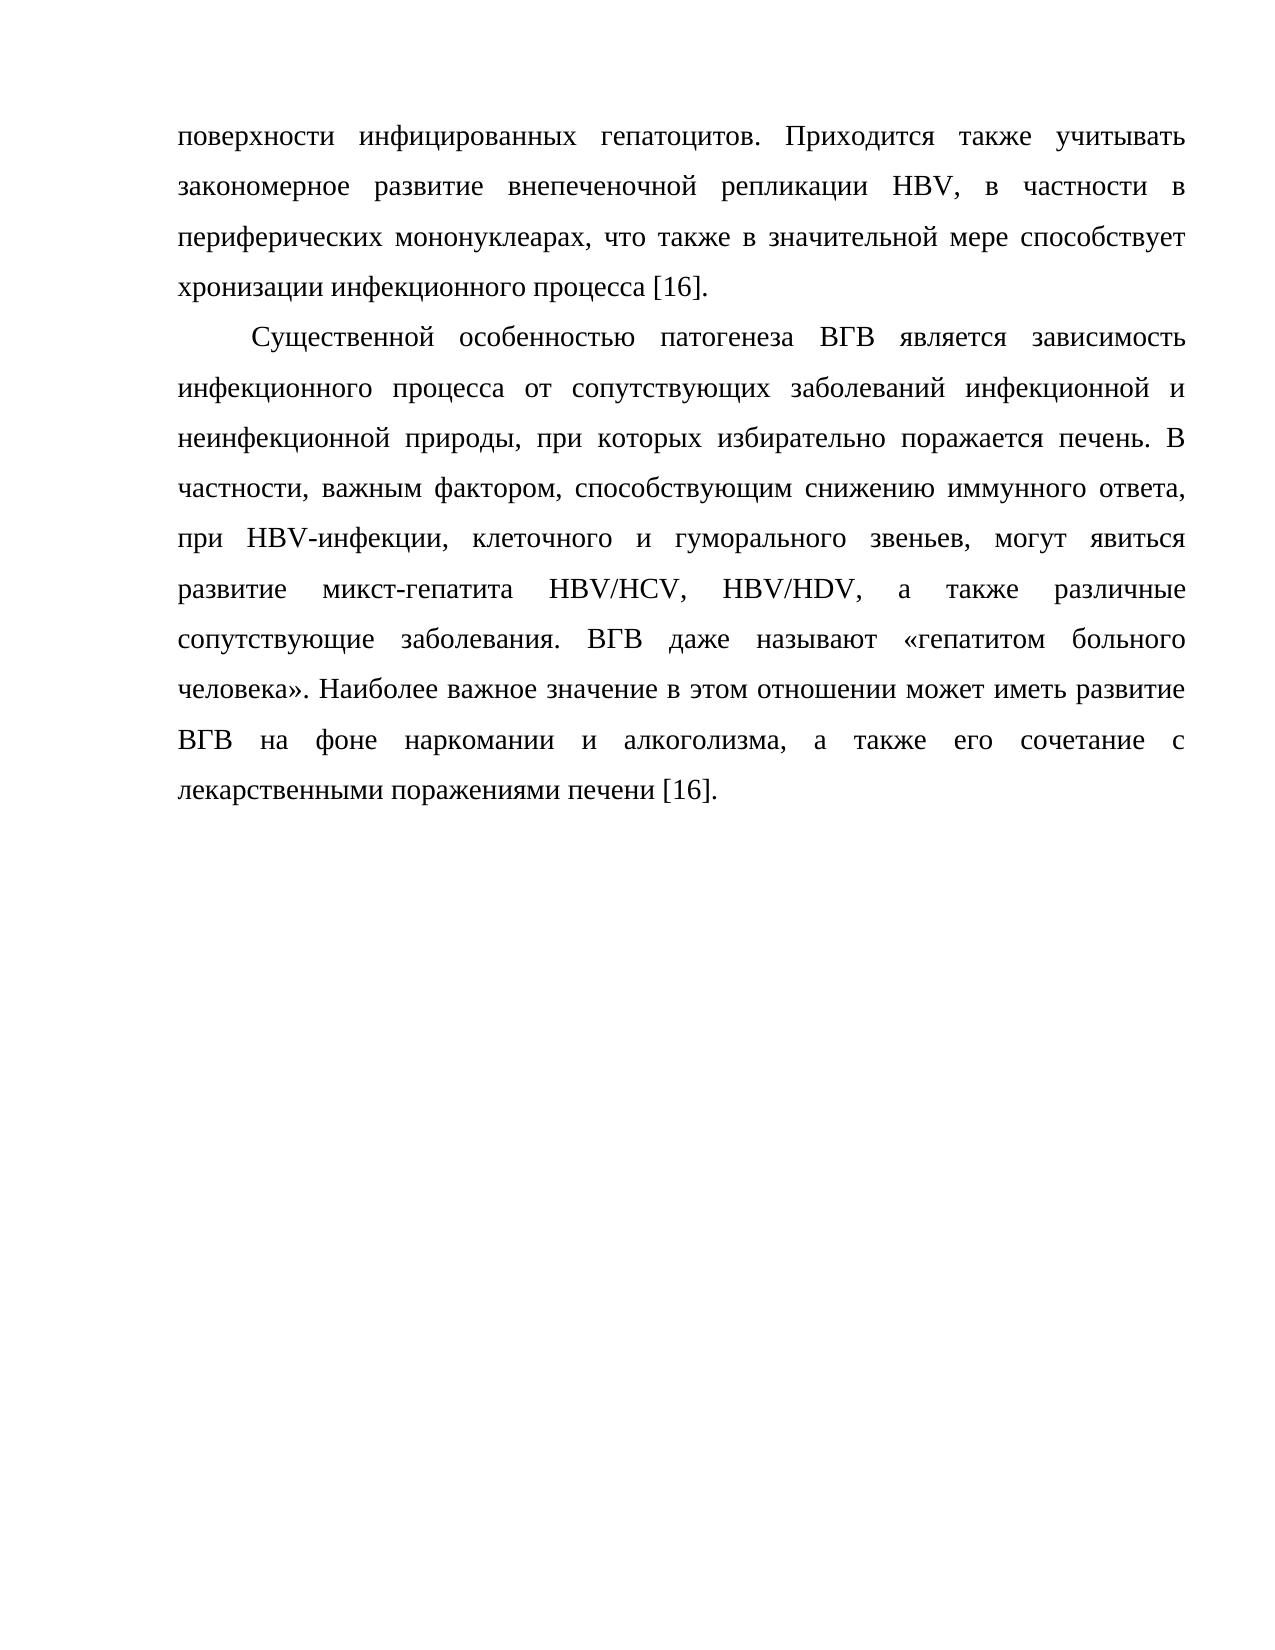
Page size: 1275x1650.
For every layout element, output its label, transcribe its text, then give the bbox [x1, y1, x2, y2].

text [177, 118, 1186, 303]
text Существенной особенностью патогенеза BГВ является зависимость инфекционного процесса от сопутствующих заболеваний инфекционной и неинфекционной природы, при которых избирательно поражается печень. В частности, важным фактором, способствующим снижению иммунного ответа, при HBV-инфекции, клеточного и гуморального звеньев, могут явиться развитие микст-гепатита HBV/HCV, HBV/HDV, а также различные сопутствующие заболевания. ВГВ даже называют «гепатитом больного человека». Наиболее важное значение в этом отношении может иметь развитие ВГВ на фоне наркомании и алкоголизма, а также его сочетание с лекарственными поражениями печени [16]. [177, 319, 1186, 806]
